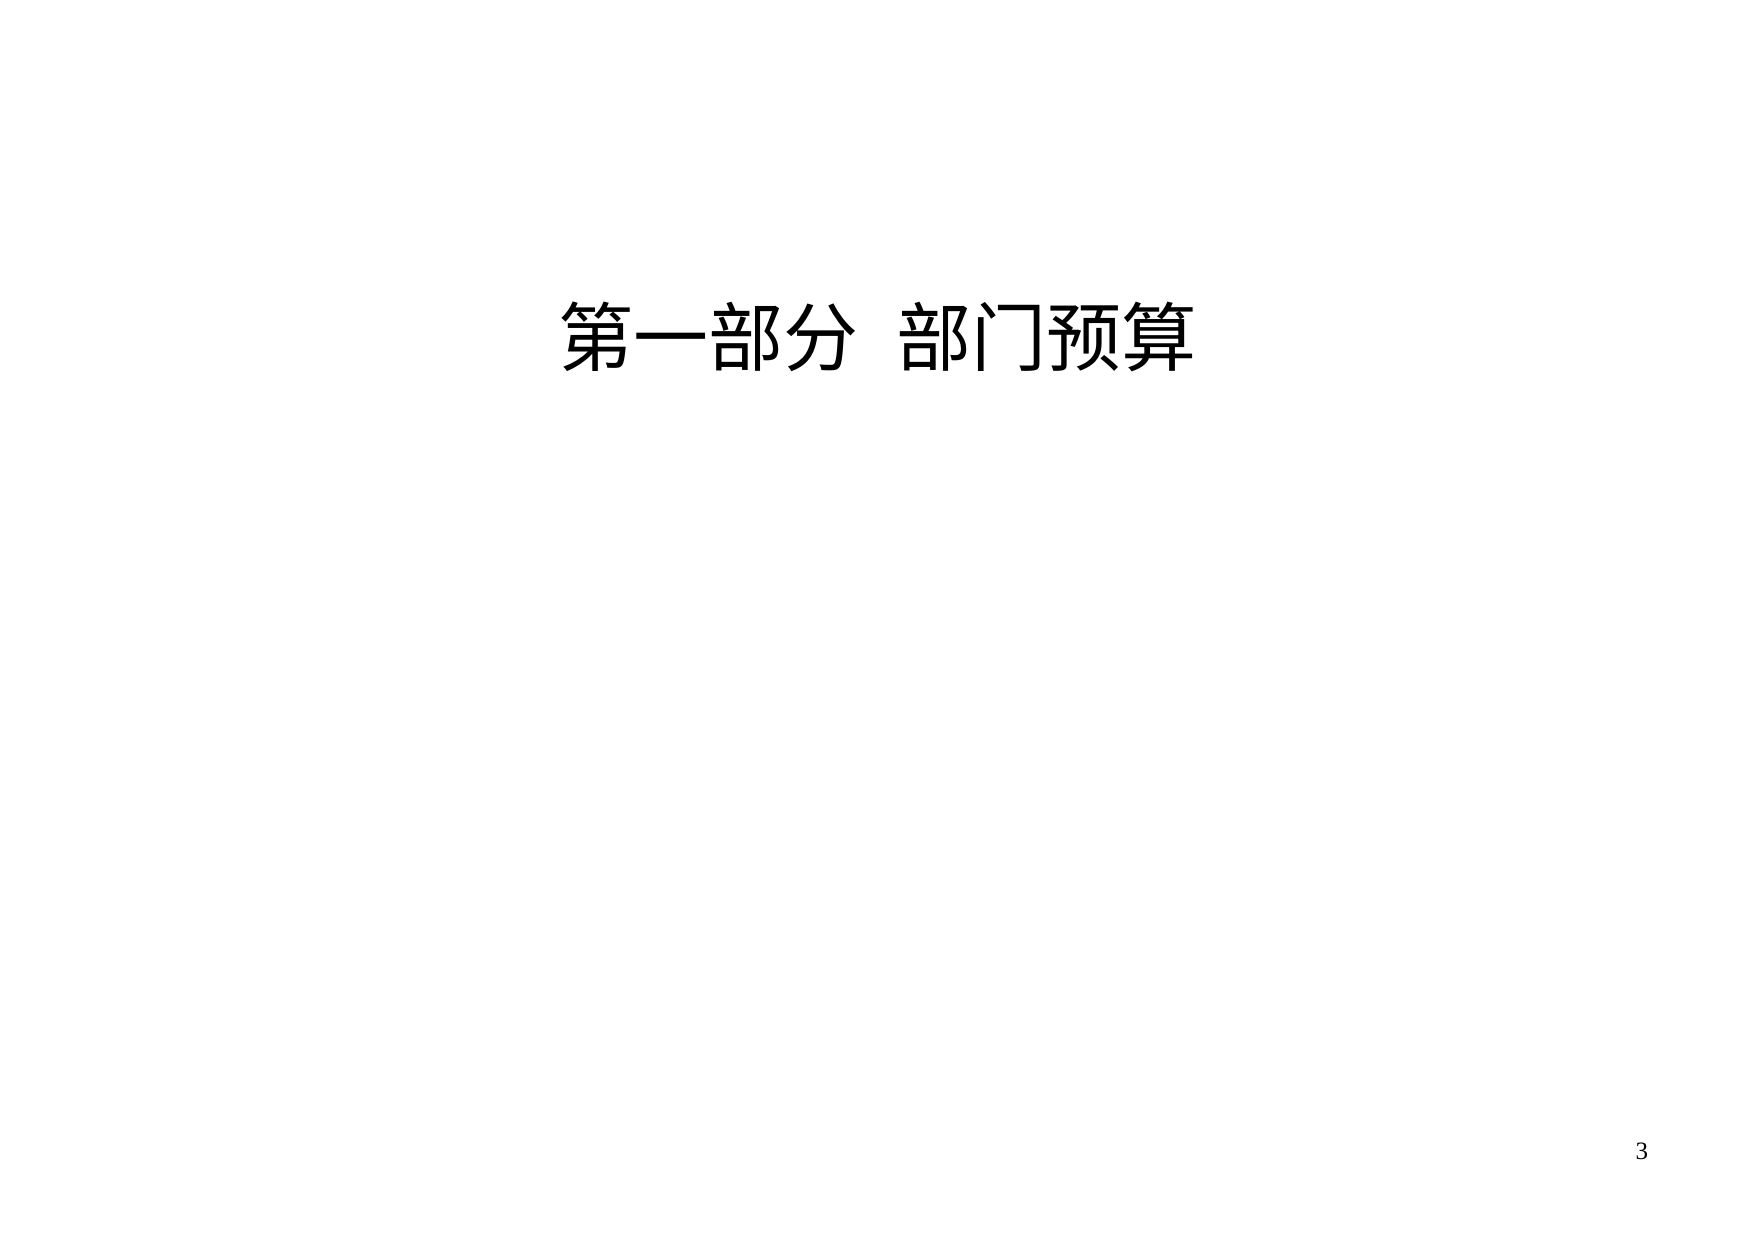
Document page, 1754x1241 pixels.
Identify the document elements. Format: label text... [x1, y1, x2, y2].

list 部门预算 [106, 286, 1648, 388]
